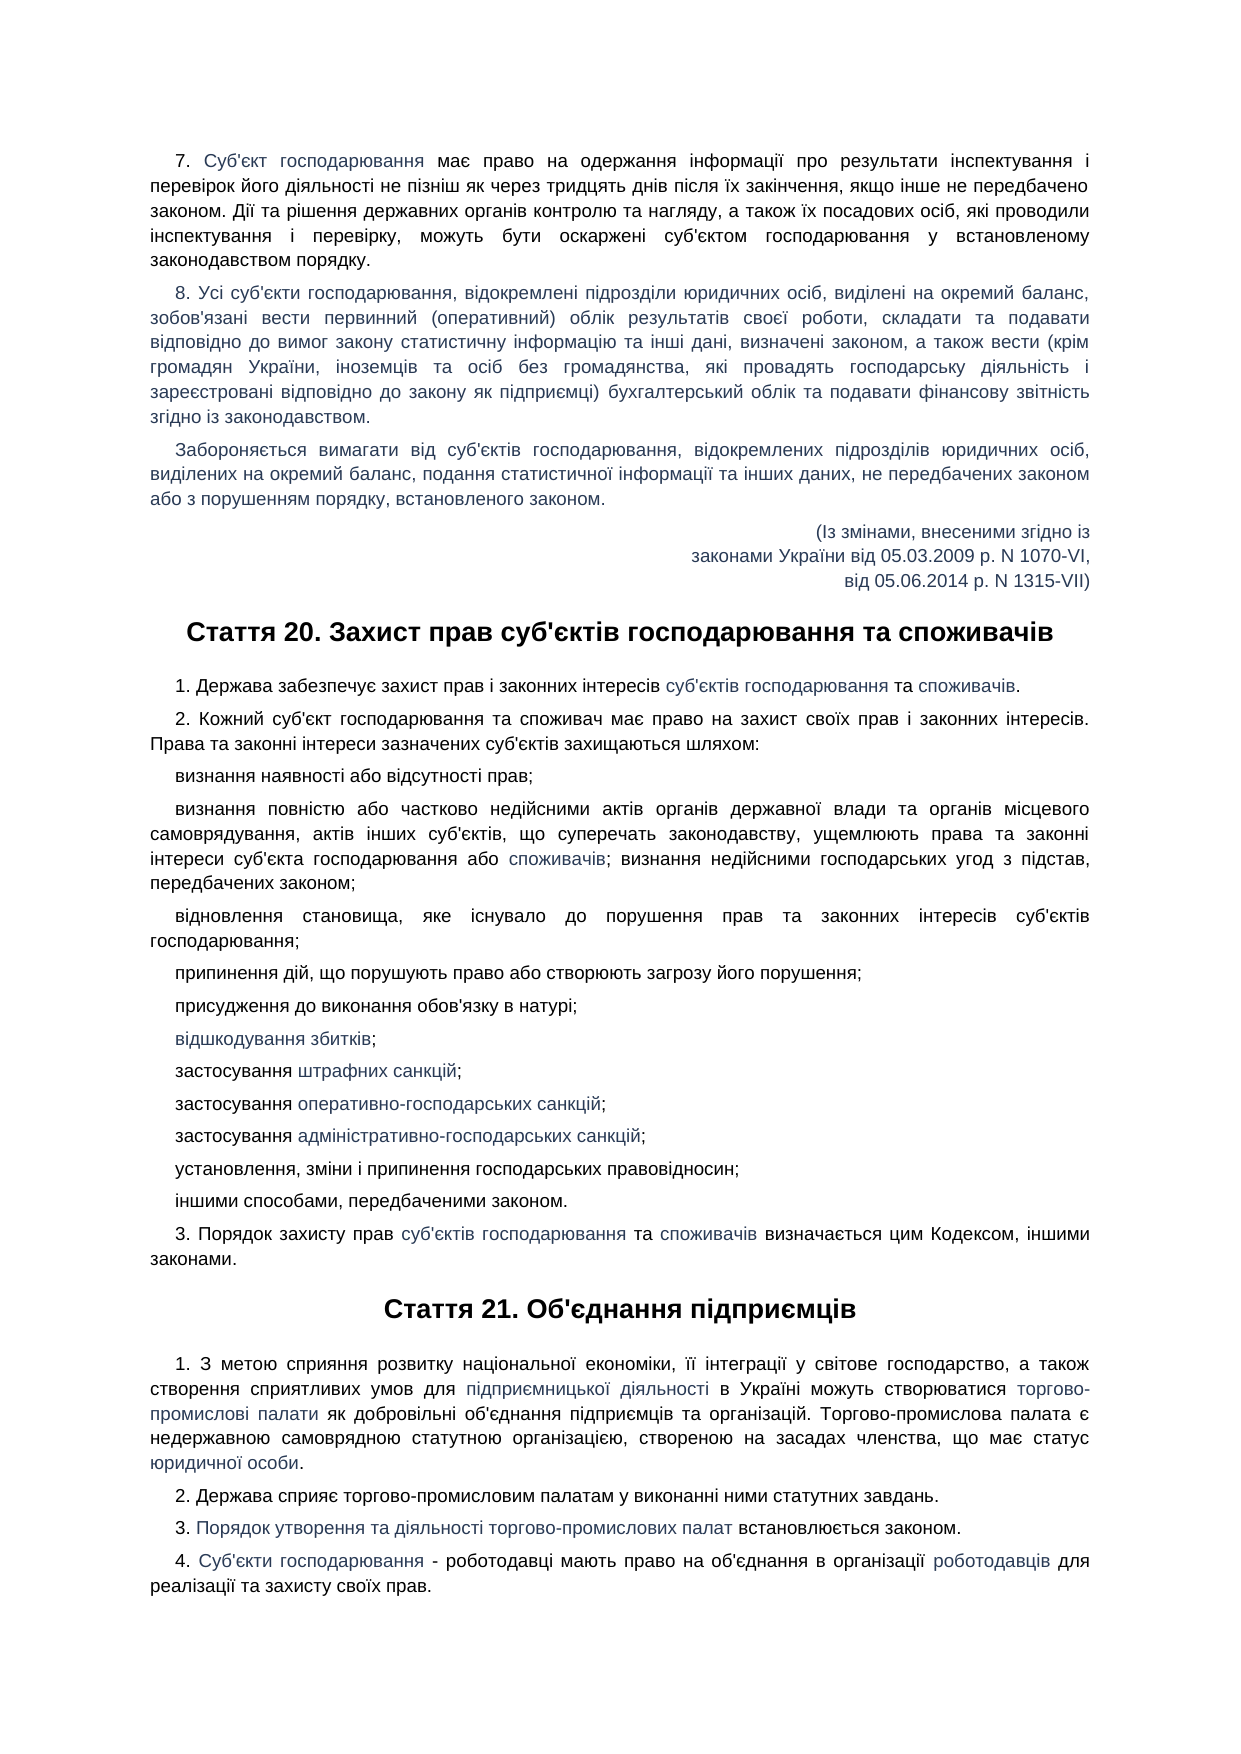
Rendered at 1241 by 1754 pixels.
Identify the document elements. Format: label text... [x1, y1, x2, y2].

text 1. Держава забезпечує захист прав і законних інтересів суб'єктів господарювання та споживачів. [150, 675, 1090, 697]
text визнання повністю або частково недійсними актів органів державної влади та органів місцевого самоврядування, актів інших суб'єктів, що суперечать законодавству, ущемлюють права та законні інтереси суб'єкта господарювання або споживачів; визнання недійсними господарських угод з підстав, передбачених законом; [150, 798, 1090, 894]
text 8. Усі суб'єкти господарювання, відокремлені підрозділи юридичних осіб, виділені на окремий баланс, зобов'язані вести первинний (оперативний) облік результатів своєї роботи, складати та подавати відповідно до вимог закону статистичну інформацію та інші дані, визначені законом, а також вести (крім громадян України, іноземців та осіб без громадянства, які провадять господарську діяльність і зареєстровані відповідно до закону як підприємці) бухгалтерський облік та подавати фінансову звітність згідно із законодавством. [150, 282, 1090, 427]
text 7. Суб'єкт господарювання має право на одержання інформації про результати інспектування і перевірок його діяльності не пізніш як через тридцять днів після їх закінчення, якщо інше не передбачено законом. Дії та рішення державних органів контролю та нагляду, а також їх посадових осіб, які проводили інспектування і перевірку, можуть бути оскаржені суб'єктом господарювання у встановленому законодавством порядку. [150, 150, 1090, 271]
text 4. Суб'єкти господарювання - роботодавці мають право на об'єднання в організації роботодавців для реалізації та захисту своїх прав. [150, 1550, 1090, 1596]
text іншими способами, передбаченими законом. [150, 1190, 1090, 1212]
text 2. Держава сприяє торгово-промисловим палатам у виконанні ними статутних завдань. [150, 1484, 1090, 1506]
text визнання наявності або відсутності прав; [150, 765, 1090, 787]
text припинення дій, що порушують право або створюють загрозу його порушення; [150, 962, 1090, 984]
text відновлення становища, яке існувало до порушення прав та законних інтересів суб'єктів господарювання; [150, 905, 1090, 951]
text 2. Кожний суб'єкт господарювання та споживач має право на захист своїх прав і законних інтересів. Права та законні інтереси зазначених суб'єктів захищаються шляхом: [150, 708, 1090, 754]
text Забороняється вимагати від суб'єктів господарювання, відокремлених підрозділів юридичних осіб, виділених на окремий баланс, подання статистичної інформації та інших даних, не передбачених законом або з порушенням порядку, встановленого законом. [150, 438, 1090, 509]
text 3. Порядок захисту прав суб'єктів господарювання та споживачів визначається цим Кодексом, іншими законами. [150, 1223, 1090, 1269]
text присудження до виконання обов'язку в натурі; [150, 995, 1090, 1016]
text застосування оперативно-господарських санкцій; [150, 1092, 1090, 1114]
text застосування адміністративно-господарських санкцій; [150, 1125, 1090, 1147]
text відшкодування збитків; [150, 1027, 1090, 1049]
text застосування штрафних санкцій; [150, 1060, 1090, 1081]
subtitle Стаття 20. Захист прав суб'єктів господарювання та споживачів [150, 616, 1090, 647]
text 1. З метою сприяння розвитку національної економіки, її інтеграції у світове господарство, а також створення сприятливих умов для підприємницької діяльності в Україні можуть створюватися торгово-промислові палати як добровільні об'єднання підприємців та організацій. Торгово-промислова палата є недержавною самоврядною статутною організацією, створеною на засадах членства, що має статус юридичної особи. [150, 1353, 1090, 1473]
text 3. Порядок утворення та діяльності торгово-промислових палат встановлюється законом. [150, 1517, 1090, 1539]
text установлення, зміни і припинення господарських правовідносин; [150, 1158, 1090, 1179]
subtitle Стаття 21. Об'єднання підприємців [150, 1293, 1090, 1324]
text (Із змінами, внесеними згідно із законами України від 05.03.2009 р. N 1070-VI, від 05.06.2014 р. N 1315-VII) [150, 521, 1090, 592]
